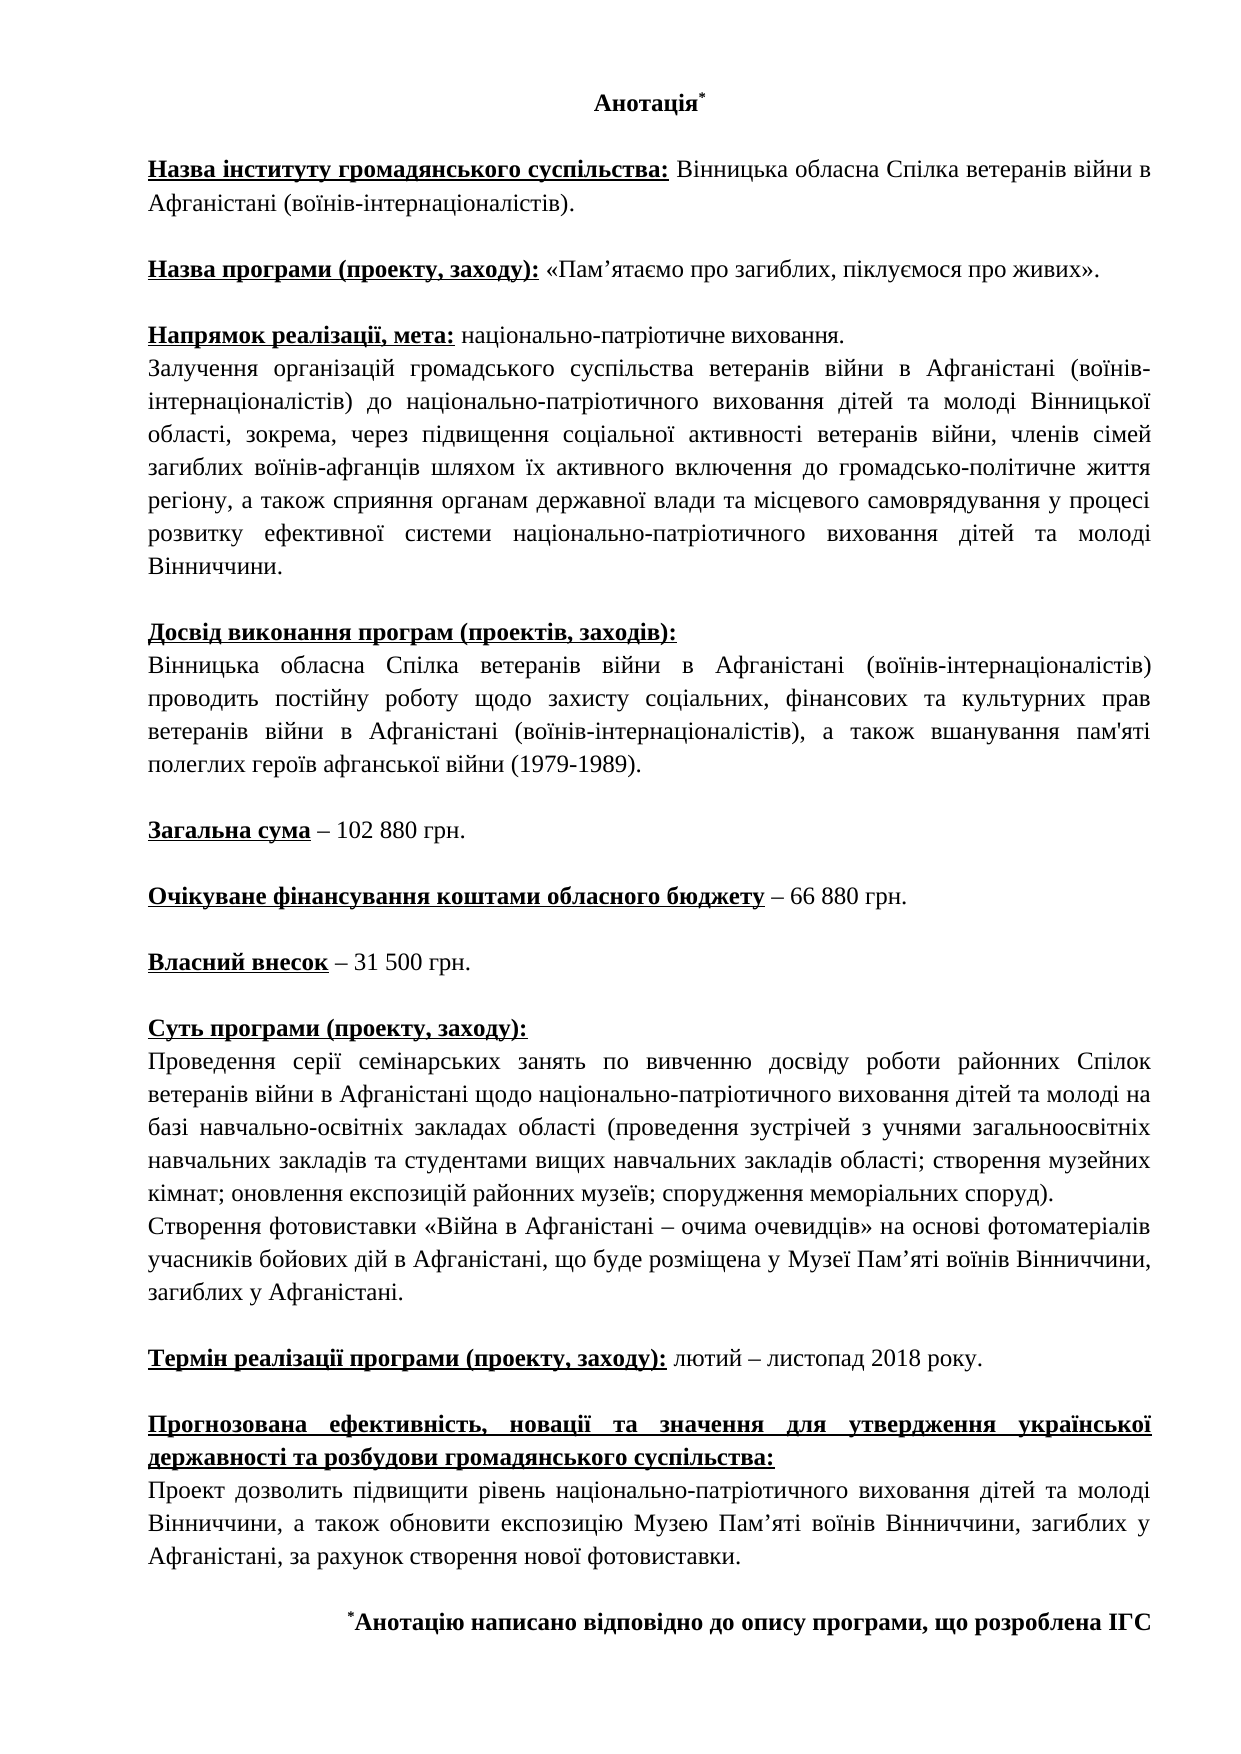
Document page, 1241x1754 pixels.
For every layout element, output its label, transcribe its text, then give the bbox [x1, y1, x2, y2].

text Анотація* [148, 88, 1152, 117]
text Суть програми (проекту, заходу): [148, 1013, 1152, 1042]
text Проведення серії семінарських занять по вивченню досвіду роботи районних Спілок ветеранів війни в Афганістані щодо національно-патріотичного виховання дітей та молоді на базі навчально-освітніх закладах області (проведення зустрічей з учнями загальноосвітніх навчальних закладів та студентами вищих навчальних закладів області; створення музейних кімнат; оновлення експозицій районних музеїв; спорудження меморіальних споруд). [148, 1046, 1152, 1207]
text Загальна сума – 102 880 грн. [148, 815, 1152, 844]
text Напрямок реалізації, мета: національно-патріотичне виховання. [148, 320, 1152, 348]
text Залучення організацій громадського суспільства ветеранів війни в Афганістані (воїнів-інтернаціоналістів) до національно-патріотичного виховання дітей та молоді Вінницької області, зокрема, через підвищення соціальної активності ветеранів війни, членів сімей загиблих воїнів-афганців шляхом їх активного включення до громадсько-політичне життя регіону, а також сприяння органам державної влади та місцевого самоврядування у процесі розвитку ефективної системи національно-патріотичного виховання дітей та молоді Вінниччини. [148, 353, 1152, 579]
text Прогнозована ефективність, новації та значення для утвердження української державності та розбудови громадянського суспільства: [148, 1409, 1152, 1434]
text Власний внесок – 31 500 грн. [148, 947, 1152, 976]
text Проект дозволить підвищити рівень національно-патріотичного виховання дітей та молоді Вінниччини, а також обновити експозицію Музею Пам’яті воїнів Вінниччини, загиблих у Афганістані, за рахунок створення нової фотовиставки. [148, 1475, 1152, 1570]
text Вінницька обласна Спілка ветеранів війни в Афганістані (воїнів-інтернаціоналістів) проводить постійну роботу щодо захисту соціальних, фінансових та культурних прав ветеранів війни в Афганістані (воїнів-інтернаціоналістів), а також вшанування пам'яті полеглих героїв афганської війни (1979-1989). [148, 650, 1152, 778]
text Прогнозована ефективність, новації та значення для утвердження української державності та розбудови громадянського суспільства: [148, 1436, 1152, 1471]
text Назва програми (проекту, заходу): «Пам’ятаємо про загиблих, піклуємося про живих». [148, 254, 1152, 282]
text Очікуване фінансування коштами обласного бюджету – 66 880 грн. [148, 881, 1152, 910]
text *Анотацію написано відповідно до опису програми, що розроблена ІГС [148, 1607, 1152, 1636]
text Досвід виконання програм (проектів, заходів): [148, 617, 1152, 646]
text Створення фотовиставки «Війна в Афганістані – очима очевидців» на основі фотоматеріалів учасників бойових дій в Афганістані, що буде розміщена у Музеї Пам’яті воїнів Вінниччини, загиблих у Афганістані. [148, 1211, 1152, 1306]
text Назва інституту громадянського суспільства: Вінницька обласна Спілка ветеранів війни в Афганістані (воїнів-інтернаціоналістів). [148, 154, 1152, 216]
text Термін реалізації програми (проекту, заходу): лютий – листопад 2018 року. [148, 1343, 1152, 1372]
